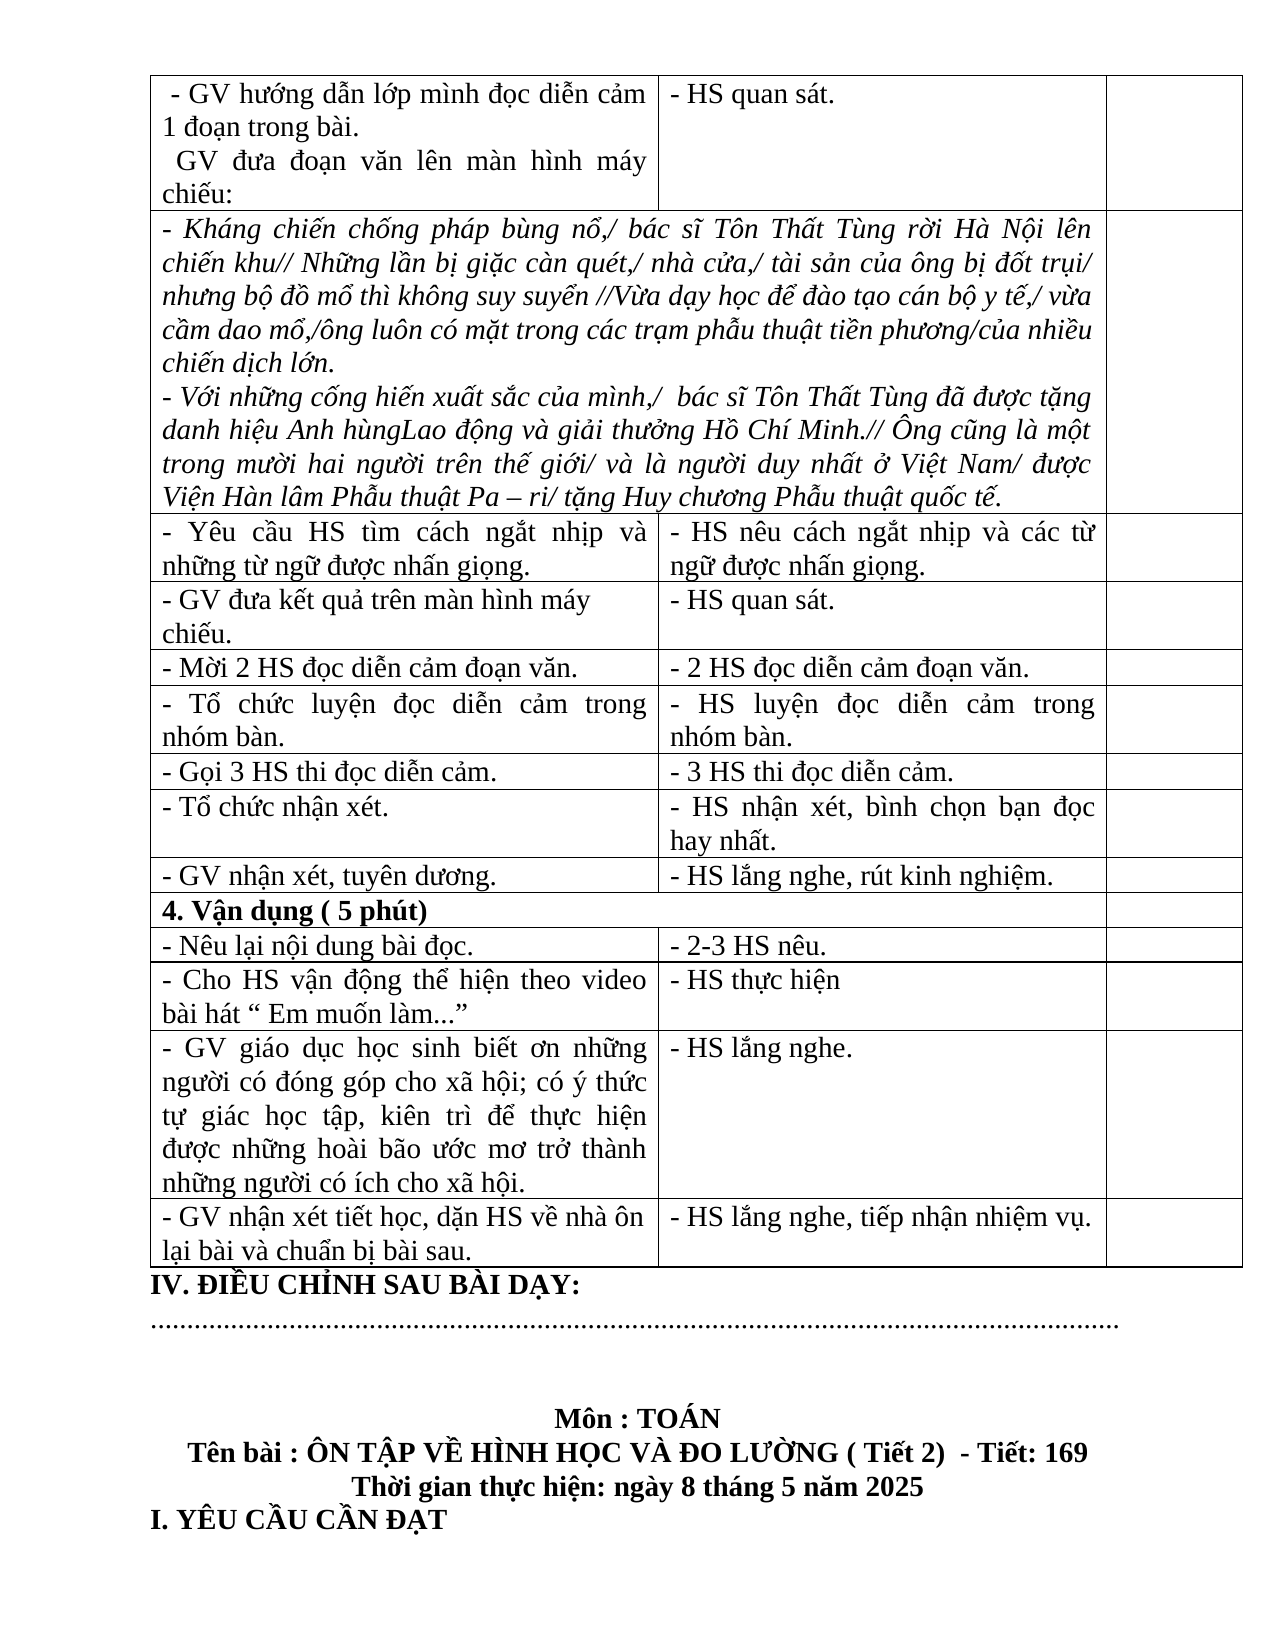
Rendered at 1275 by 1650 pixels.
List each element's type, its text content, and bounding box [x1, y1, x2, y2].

table_cell - HS nêu cách ngắt nhịp và các từ ngữ được nhấn giọng. [659, 514, 1106, 581]
table_cell - HS lắng nghe, tiếp nhận nhiệm vụ. [659, 1199, 1106, 1266]
table_cell [1107, 928, 1242, 961]
table_cell [1107, 893, 1242, 927]
table_cell - HS lắng nghe, rút kinh nghiệm. [659, 858, 1106, 892]
table_cell [1107, 650, 1242, 685]
table_cell [1107, 858, 1242, 892]
table_cell - Kháng chiến chống pháp bùng nổ,/ bác sĩ Tôn Thất Tùng rời Hà Nội lên chiến khu// Những lần bị giặc càn quét,/ nhà cửa,/ tài sản của ông bị đốt trụi/ nhưng bộ đồ mổ thì không suy suyển //Vừa dạy học để đào tạo cán bộ y tế,/ vừa cầm dao mổ,/ông luôn có mặt trong các trạm phẫu thuật tiền phương/của nhiều chiến dịch lớn. - Với những cống hiến xuất sắc của mình,/ bác sĩ Tôn Thất Tùng đã được tặng danh hiệu Anh hùngLao động và giải thưởng Hồ Chí Minh.// Ông cũng là một trong mười hai người trên thế giới/ và là người duy nhất ở Việt Nam/ được Viện Hàn lâm Phẫu thuật Pa – ri/ tặng Huy chương Phẫu thuật quốc tế. [151, 211, 1106, 513]
text Tên bài : ÔN TẬP VỀ HÌNH HỌC VÀ ĐO LƯỜNG ( Tiết 2) - Tiết: 169 [150, 1435, 1125, 1469]
table_cell [1107, 76, 1242, 210]
table_cell - Mời 2 HS đọc diễn cảm đoạn văn. [151, 650, 658, 685]
table_cell - Tổ chức nhận xét. [151, 790, 658, 857]
table_cell - HS nhận xét, bình chọn bạn đọc hay nhất. [659, 790, 1106, 857]
text Thời gian thực hiện: ngày 8 tháng 5 năm 2025 [150, 1469, 1125, 1502]
text ..................................................................................................................................... [150, 1301, 1125, 1334]
table_cell - GV đưa kết quả trên màn hình máy chiếu. [151, 582, 658, 649]
table_cell [1107, 514, 1242, 581]
table_cell [1107, 754, 1242, 788]
table_cell [1107, 686, 1242, 753]
table_cell - 2-3 HS nêu. [659, 928, 1106, 961]
table_cell - Gọi 3 HS thi đọc diễn cảm. [151, 754, 658, 788]
table_cell [1107, 1031, 1242, 1198]
text Môn : TOÁN [150, 1402, 1125, 1435]
table_cell - HS thực hiện [659, 963, 1106, 1029]
table_cell - GV giáo dục học sinh biết ơn những người có đóng góp cho xã hội; có ý thức tự giác học tập, kiên trì để thực hiện được những hoài bão ước mơ trở thành những người có ích cho xã hội. [151, 1031, 658, 1198]
table_cell - GV nhận xét, tuyên dương. [151, 858, 658, 892]
table_cell - 2 HS đọc diễn cảm đoạn văn. [659, 650, 1106, 685]
table_cell 4. Vận dụng ( 5 phút) [151, 893, 1106, 927]
table_cell [1107, 790, 1242, 857]
table_cell [1107, 963, 1242, 1029]
table_cell - HS quan sát. [659, 582, 1106, 649]
table_cell [1107, 211, 1242, 513]
table_cell - Nêu lại nội dung bài đọc. [151, 928, 658, 961]
table_cell [1107, 1199, 1242, 1266]
table_cell - GV nhận xét tiết học, dặn HS về nhà ôn lại bài và chuẩn bị bài sau. [151, 1199, 658, 1266]
table_cell - 3 HS thi đọc diễn cảm. [659, 754, 1106, 788]
table_cell - Tổ chức luyện đọc diễn cảm trong nhóm bàn. [151, 686, 658, 753]
table_cell - Yêu cầu HS tìm cách ngắt nhịp và những từ ngữ được nhấn giọng. [151, 514, 658, 581]
table_cell - GV hướng dẫn lớp mình đọc diễn cảm 1 đoạn trong bài. GV đưa đoạn văn lên màn hình máy chiếu: [151, 76, 658, 210]
text I. YÊU CẦU CẦN ĐẠT [150, 1502, 1125, 1536]
table_cell - HS quan sát. [659, 76, 1106, 210]
table_cell - Cho HS vận động thể hiện theo video bài hát “ Em muốn làm...” [151, 963, 658, 1029]
table_cell - HS luyện đọc diễn cảm trong nhóm bàn. [659, 686, 1106, 753]
table_cell [1107, 582, 1242, 649]
table_cell - HS lắng nghe. [659, 1031, 1106, 1198]
text IV. ĐIỀU CHỈNH SAU BÀI DẠY: [150, 1268, 1125, 1301]
